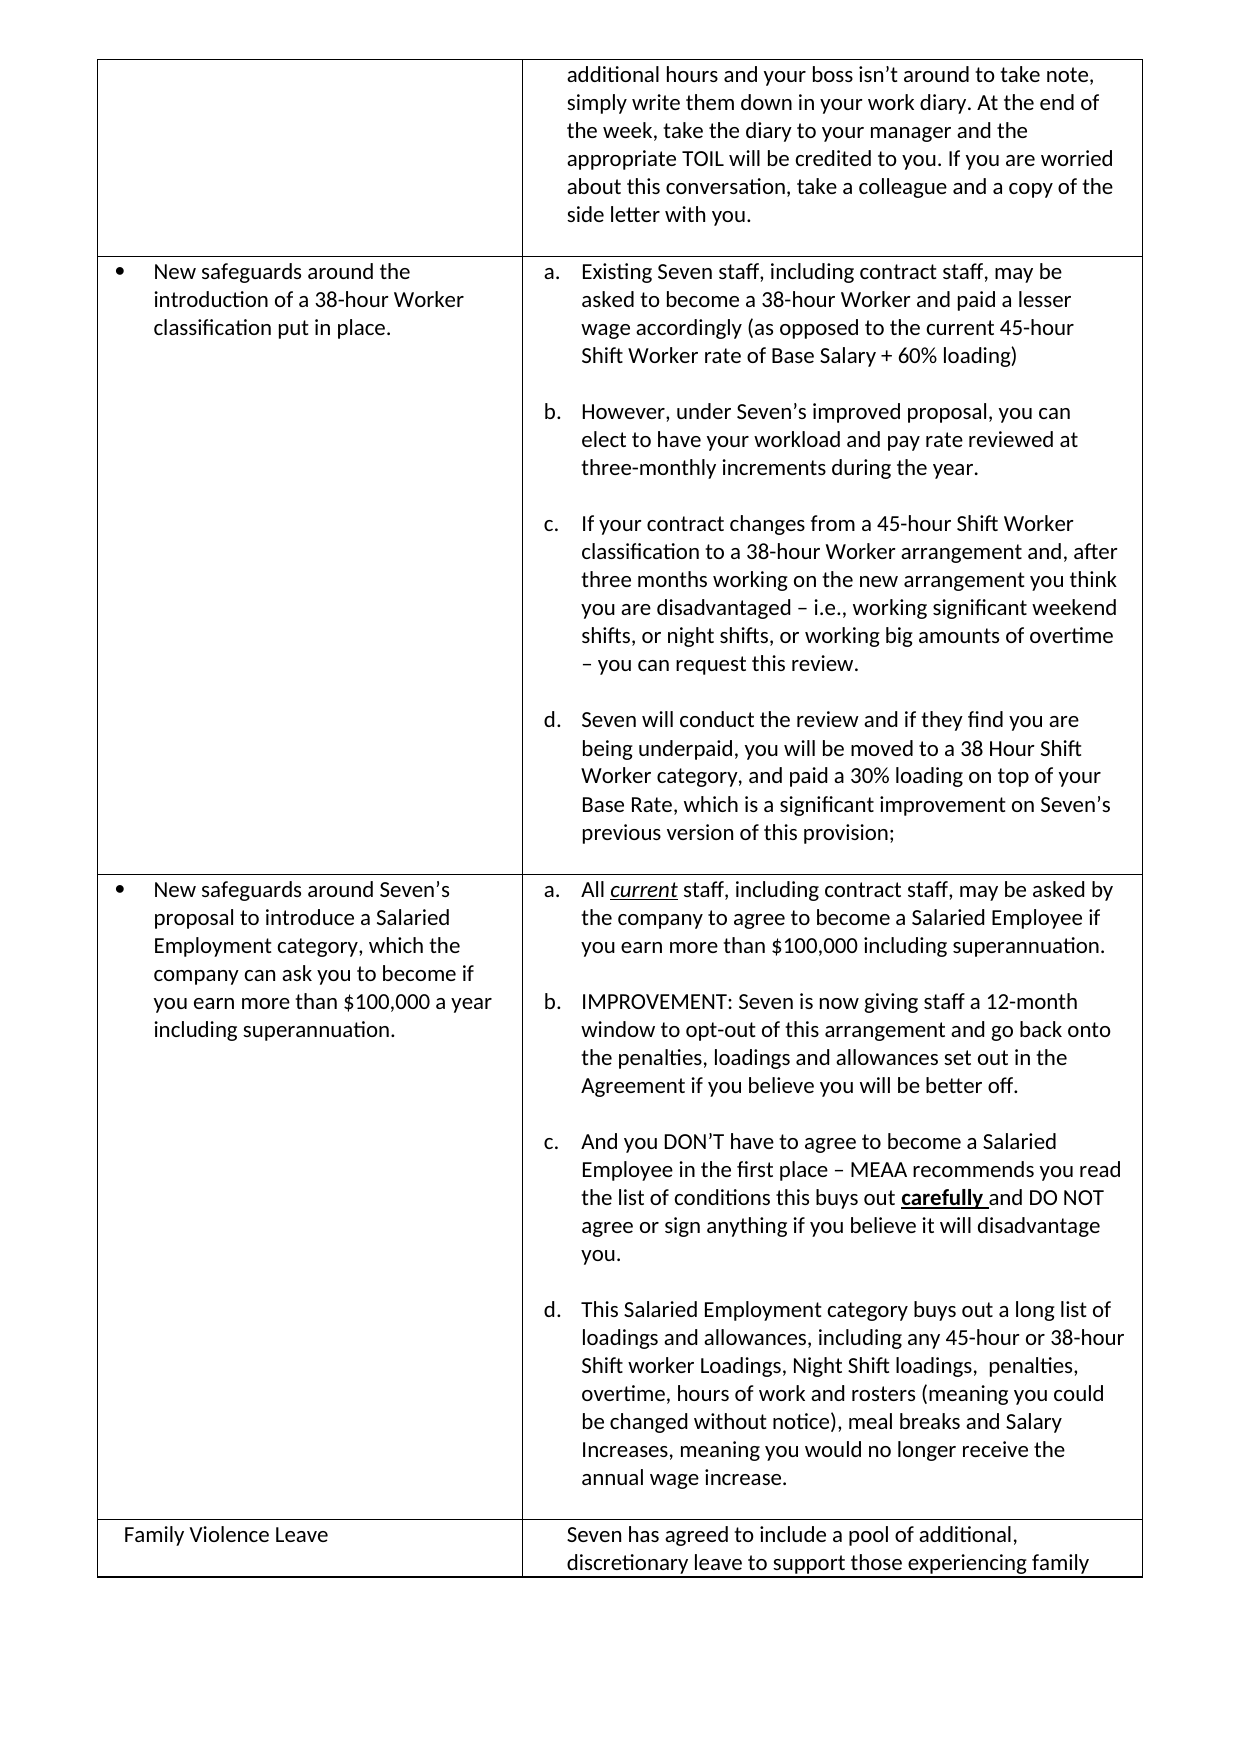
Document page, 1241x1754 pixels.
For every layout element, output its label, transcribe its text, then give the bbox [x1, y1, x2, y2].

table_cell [523, 60, 1142, 256]
table_cell Existing Seven staff, including contract staff, may be asked to become a 38-hour Worker and paid a lesser wage accordingly (as opposed to the current 45-hour Shift Worker rate of Base Salary + 60% loading) However, under Seven’s improved proposal, you can elect to have your workload and pay rate reviewed at three-monthly increments during the year. If your contract changes from a 45-hour Shift Worker classification to a 38-hour Worker arrangement and, after three months working on the new arrangement you think you are disadvantaged – i.e., working significant weekend shifts, or night shifts, or working big amounts of overtime – you can request this review. Seven will conduct the review and if they find you are being underpaid, you will be moved to a 38 Hour Shift Worker category, and paid a 30% loading on top of your Base Rate, which is a significant improvement on Seven’s previous version of this provision; [523, 257, 1142, 874]
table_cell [98, 1520, 522, 1576]
table_cell New safeguards around Seven’s proposal to introduce a Salaried Employment category, which the company can ask you to become if you earn more than $100,000 a year including superannuation. [98, 875, 522, 1519]
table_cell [523, 1520, 1142, 1576]
table_cell All current staff, including contract staff, may be asked by the company to agree to become a Salaried Employee if you earn more than $100,000 including superannuation. IMPROVEMENT: Seven is now giving staff a 12-month window to opt-out of this arrangement and go back onto the penalties, loadings and allowances set out in the Agreement if you believe you will be better off. And you DON’T have to agree to become a Salaried Employee in the first place – MEAA recommends you read the list of conditions this buys out carefully and DO NOT agree or sign anything if you believe it will disadvantage you. This Salaried Employment category buys out a long list of loadings and allowances, including any 45-hour or 38-hour Shift worker Loadings, Night Shift loadings, penalties, overtime, hours of work and rosters (meaning you could be changed without notice), meal breaks and Salary Increases, meaning you would no longer receive the annual wage increase. [523, 875, 1142, 1519]
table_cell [98, 60, 522, 256]
table_cell New safeguards around the introduction of a 38-hour Worker classification put in place. [98, 257, 522, 874]
